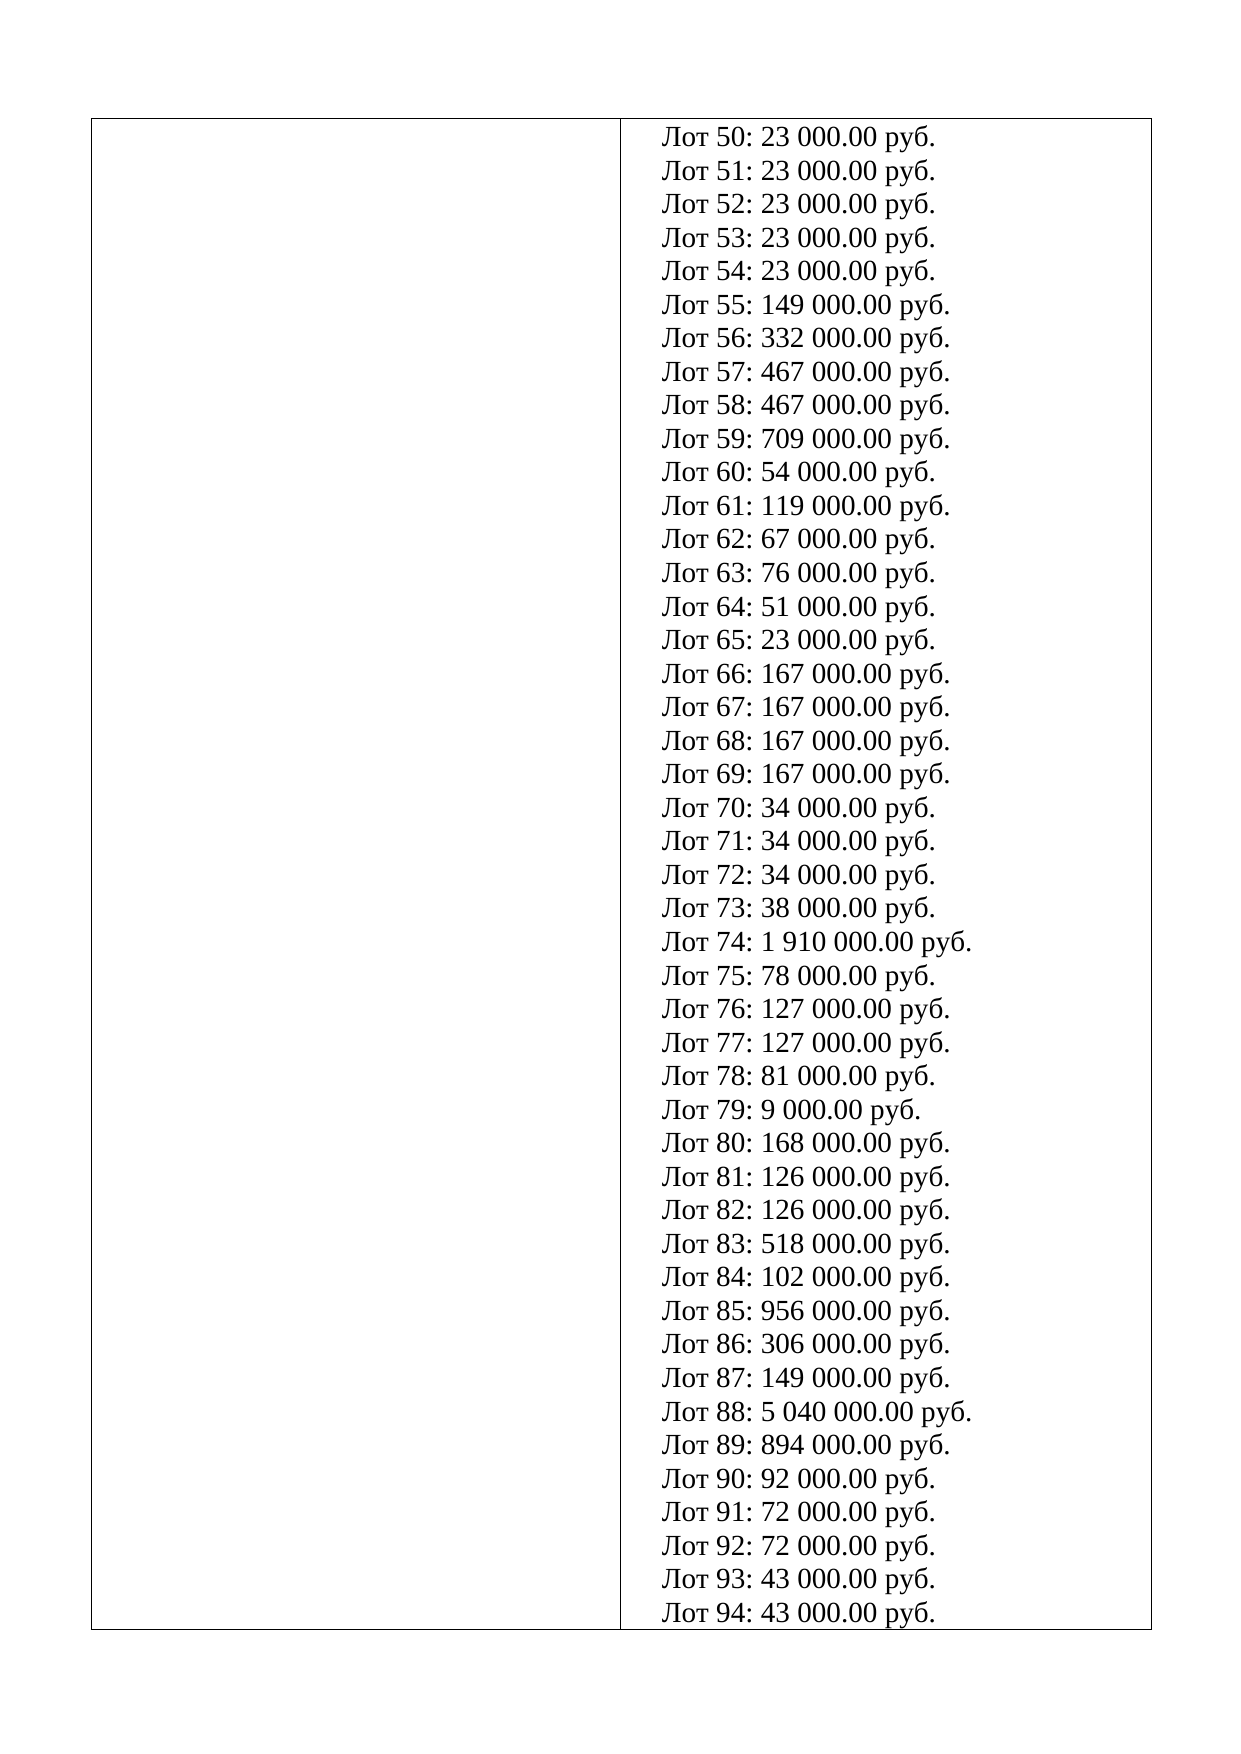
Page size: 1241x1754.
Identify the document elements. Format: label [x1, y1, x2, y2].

table_cell [92, 119, 620, 1628]
table_cell [621, 119, 1151, 1628]
